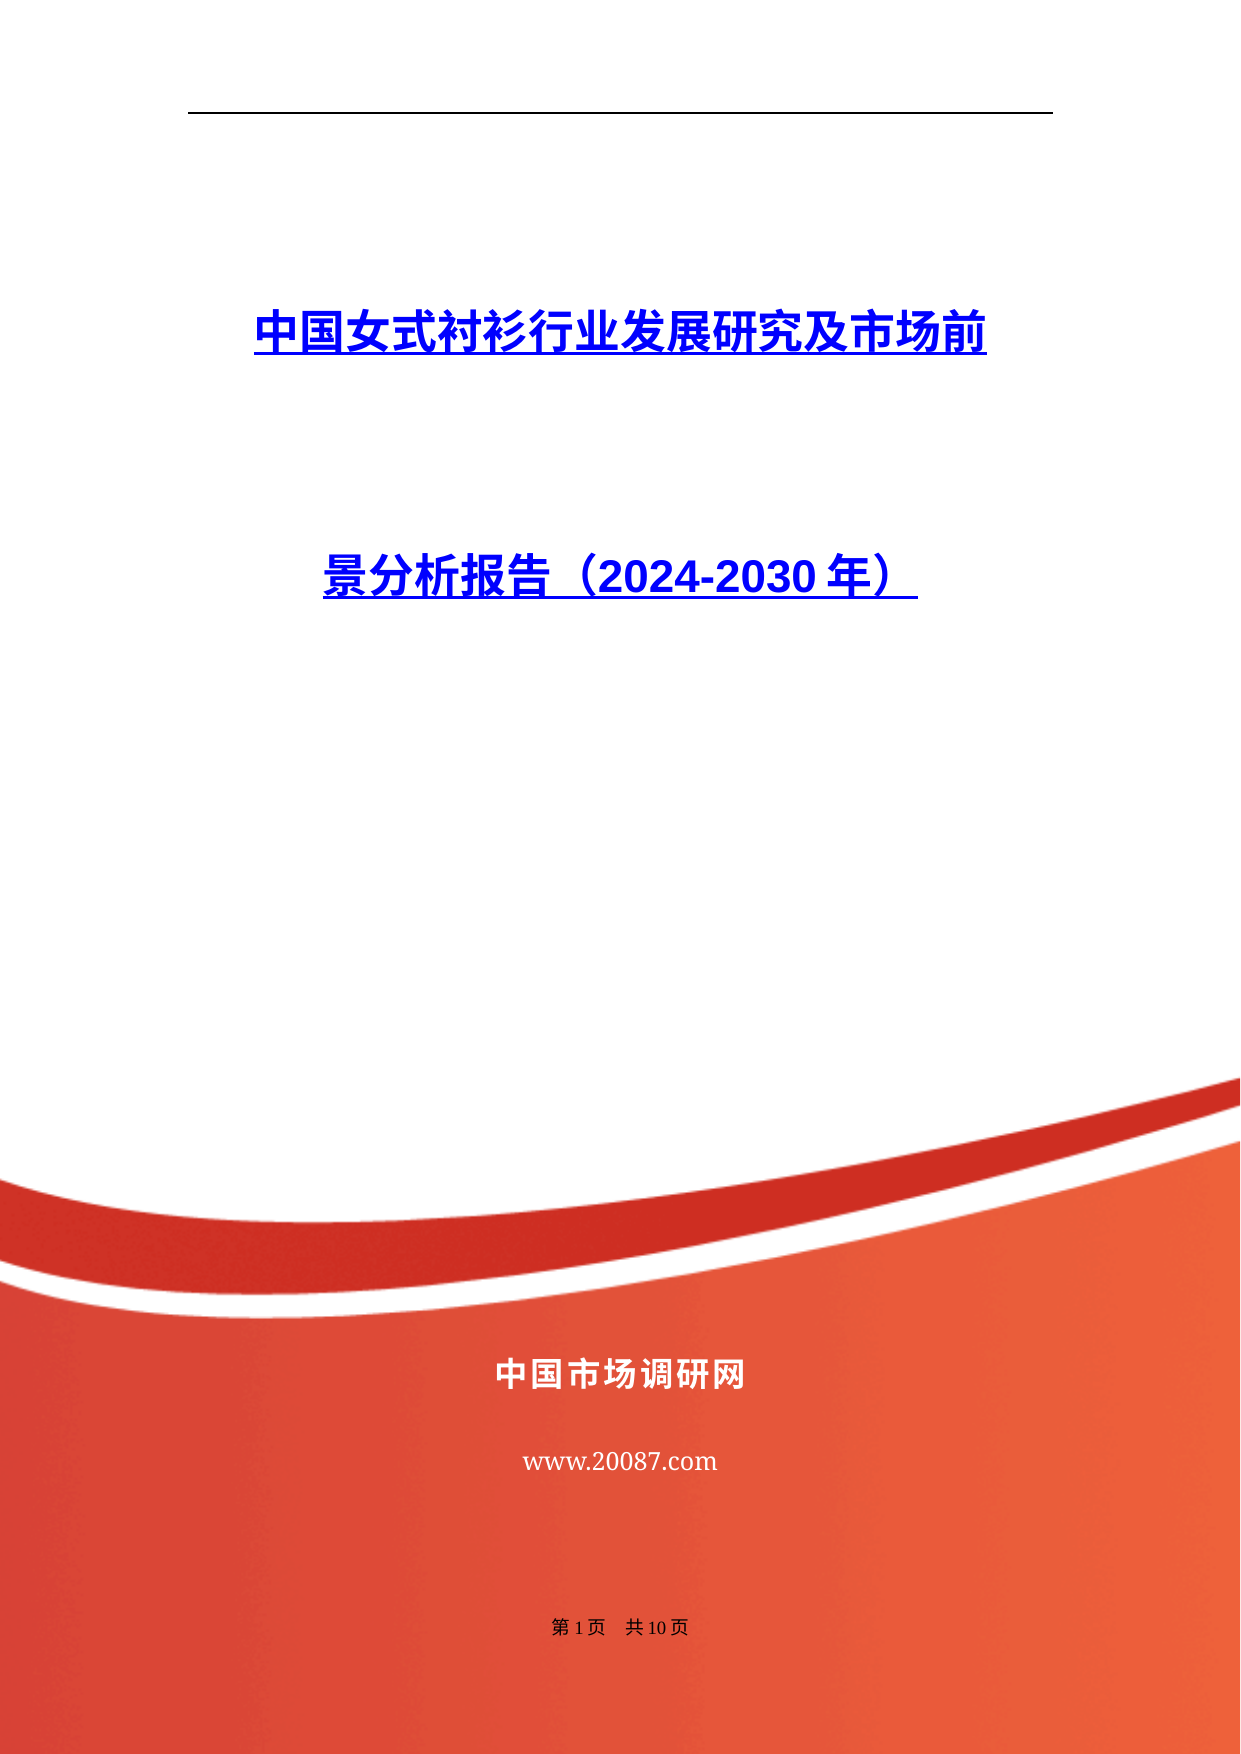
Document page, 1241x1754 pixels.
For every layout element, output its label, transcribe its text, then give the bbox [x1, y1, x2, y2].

picture [0, 1006, 1241, 1754]
text www.20087.com [187, 1428, 1053, 1493]
subtitle 中国市场调研网 [187, 1339, 1053, 1404]
table_header 中国女式衬衫行业发展研究及市场前景分析报告（2024-2030年） [188, 207, 1053, 773]
